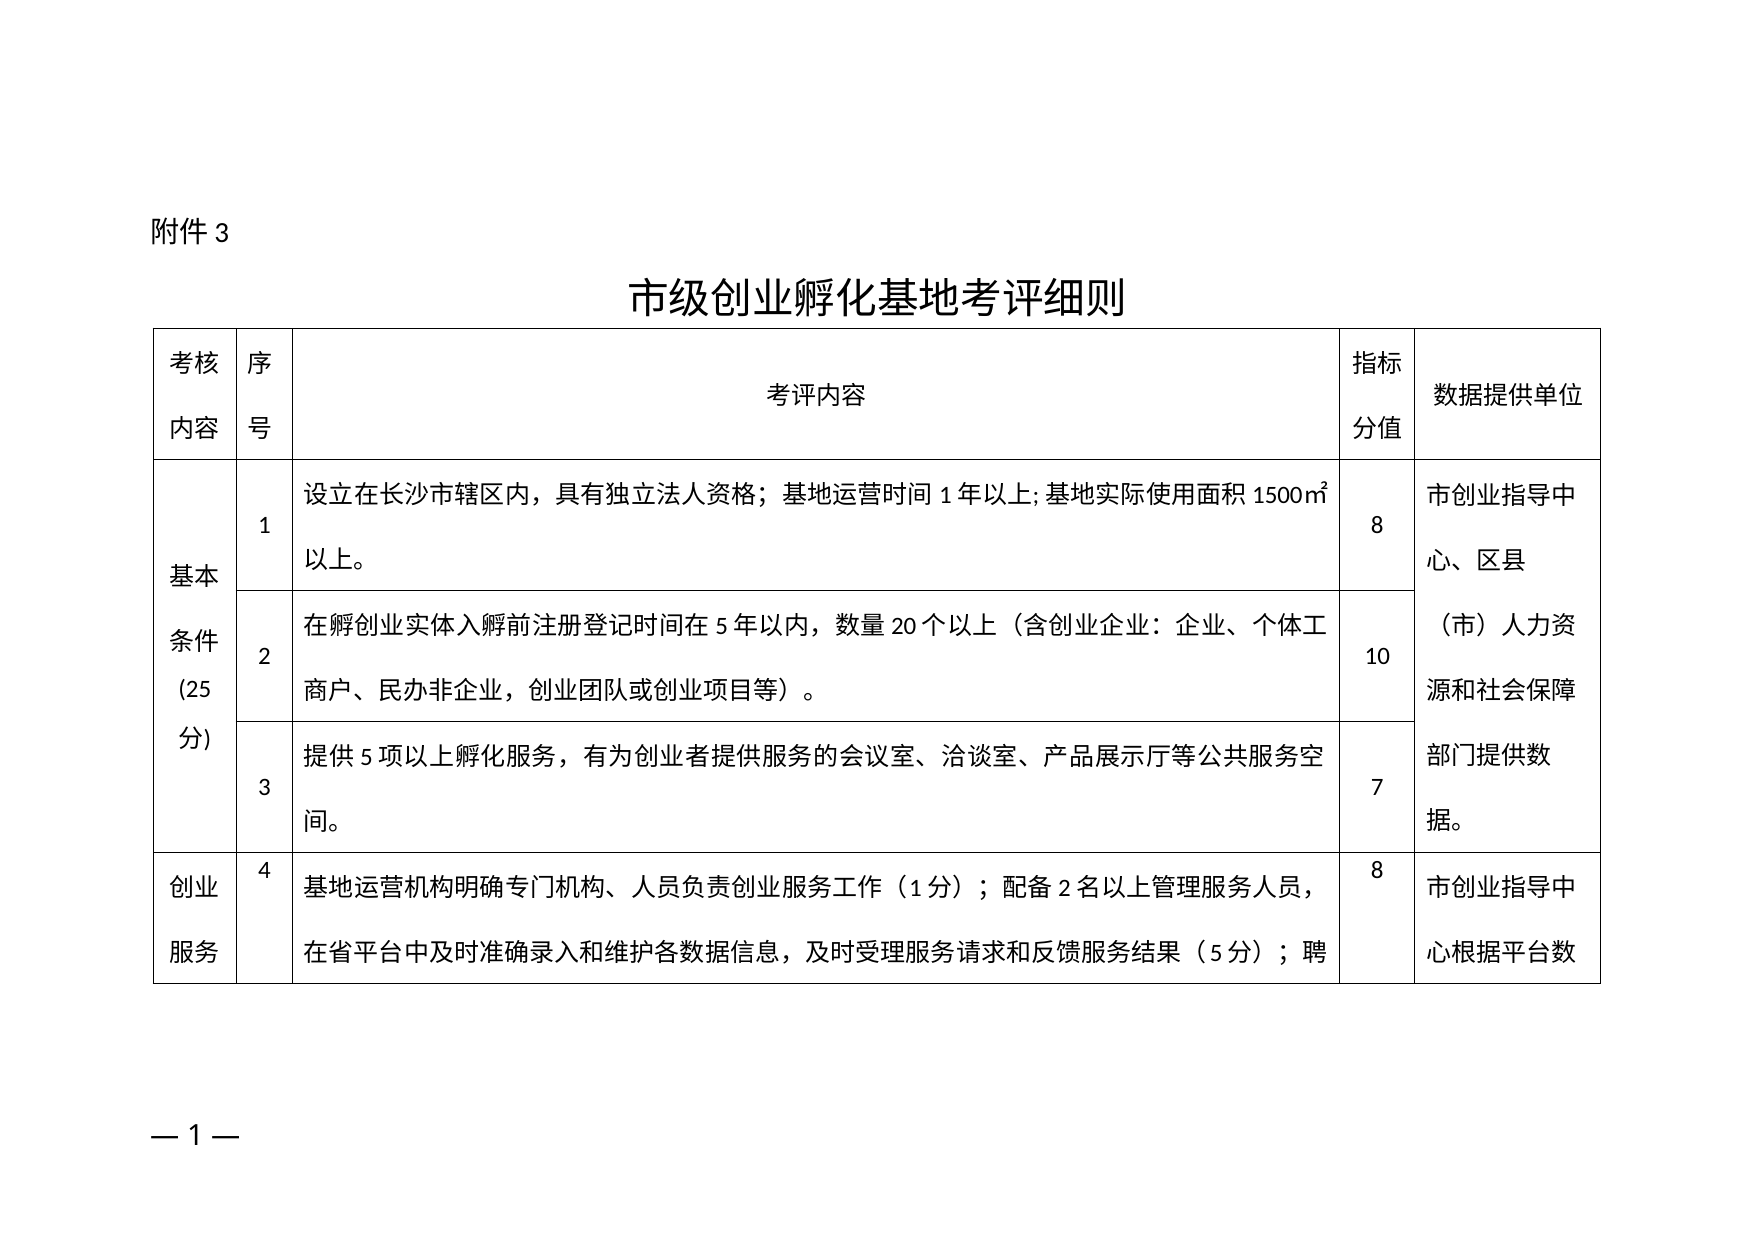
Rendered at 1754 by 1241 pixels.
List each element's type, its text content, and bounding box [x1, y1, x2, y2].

table_cell 10 [1340, 591, 1414, 721]
table_cell 设立在长沙市辖区内，具有独立法人资格；基地运营时间1年以上; 基地实际使用面积1500㎡以上。 [293, 460, 1339, 590]
table_cell 8 [1340, 460, 1414, 590]
table_header 考评内容 [293, 329, 1339, 459]
table_cell 7 [1340, 722, 1414, 852]
table_cell 8 [1340, 853, 1414, 983]
table_cell 1 [237, 460, 292, 590]
table_cell 创业服务 成效 （60分） [154, 853, 236, 983]
table_header 数据提供单位 [1415, 329, 1600, 459]
table_cell 2 [237, 591, 292, 721]
table_cell 3 [237, 722, 292, 852]
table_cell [293, 853, 1339, 983]
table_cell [1415, 853, 1600, 983]
table_cell 市创业指导中心、区县（市）人力资源和社会保障部门提供数据。 [1415, 460, 1600, 852]
table_header 考核内容 [154, 329, 236, 459]
table_header 指标分值 [1340, 329, 1414, 459]
table_cell 提供5项以上孵化服务，有为创业者提供服务的会议室、洽谈室、产品展示厅等公共服务空间。 [293, 722, 1339, 852]
table_cell 基本条件 (25分) [154, 460, 236, 852]
table_cell 4 [237, 853, 292, 983]
table_cell 在孵创业实体入孵前注册登记时间在5年以内，数量20个以上（含创业企业：企业、个体工商户、民办非企业，创业团队或创业项目等）。 [293, 591, 1339, 721]
table_header 序号 [237, 329, 292, 459]
text 市级创业孵化基地考评细则 [150, 263, 1604, 328]
text 附件3 [150, 198, 1604, 263]
